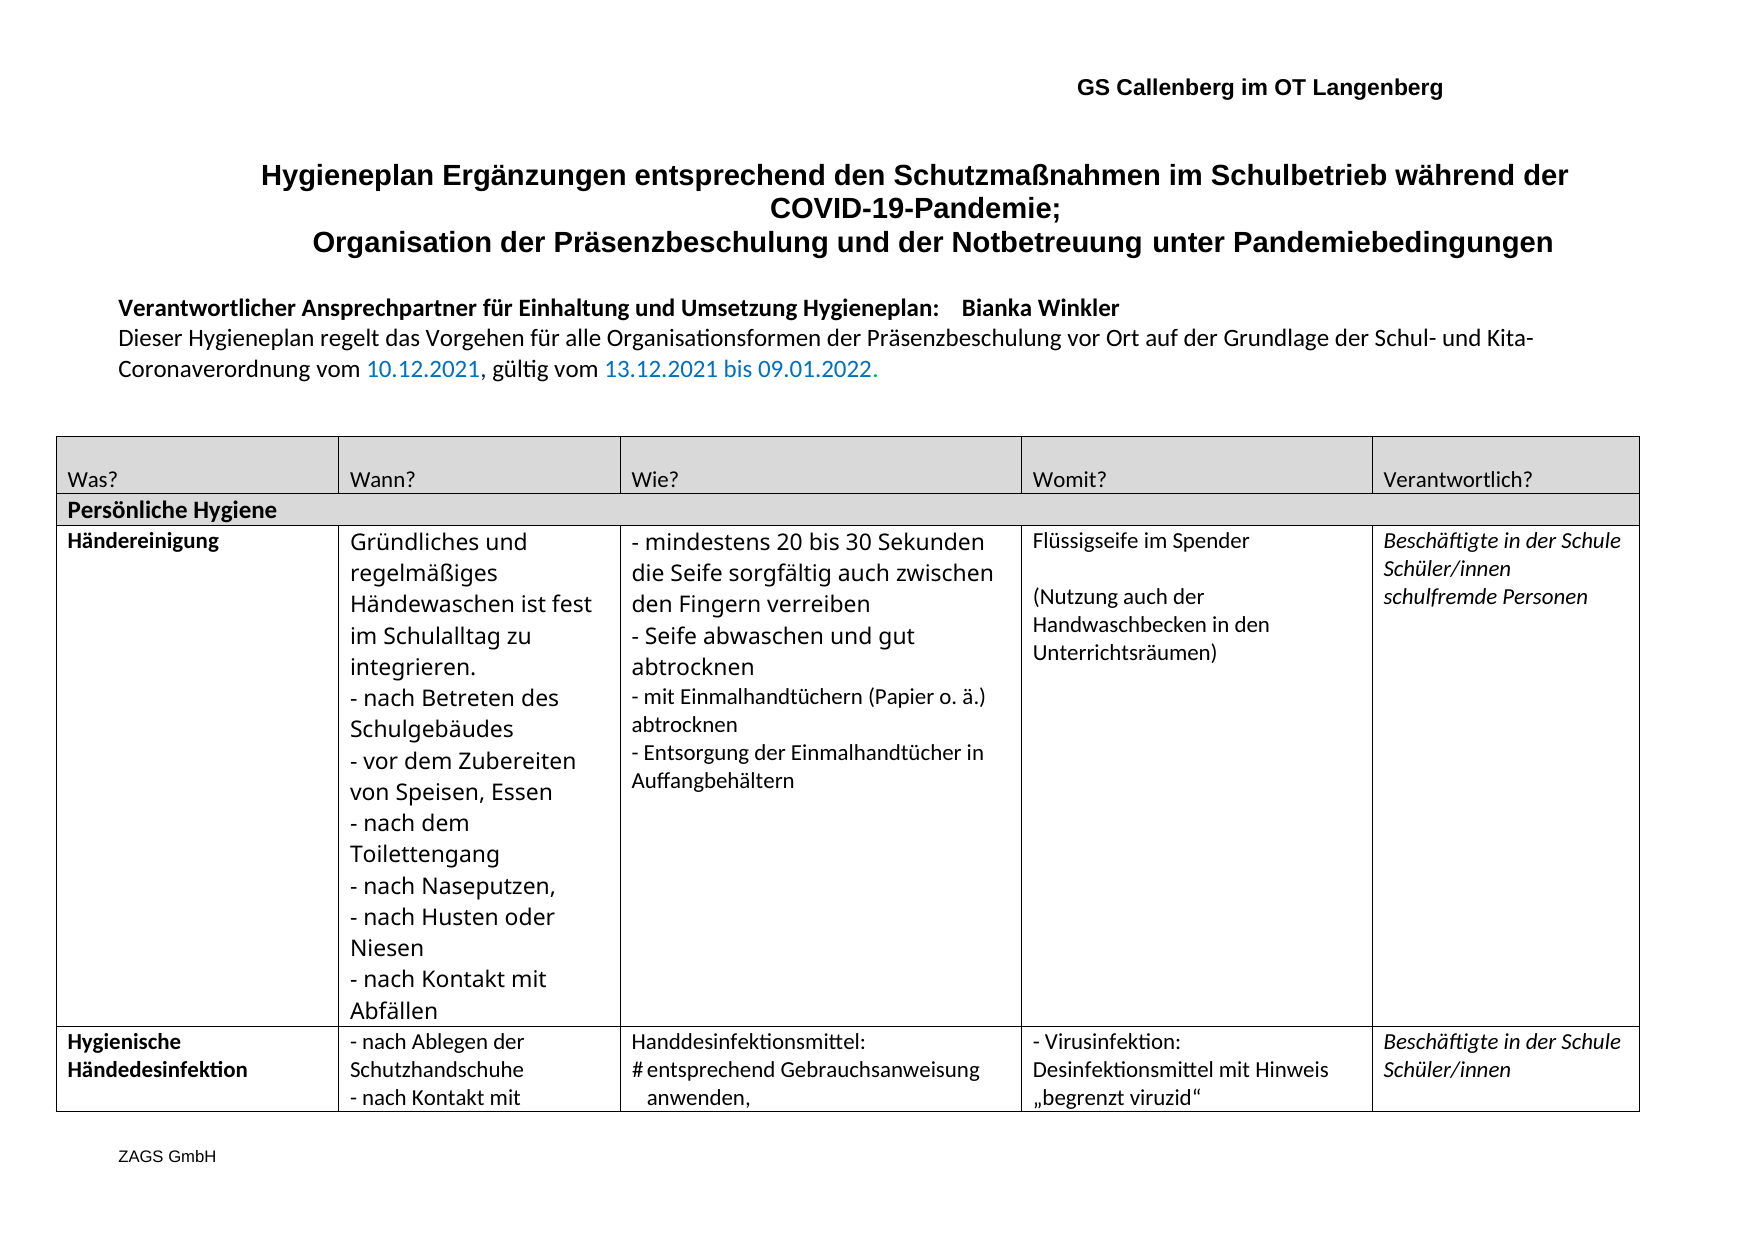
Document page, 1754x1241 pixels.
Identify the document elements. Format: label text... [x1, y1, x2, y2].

text Verantwortlicher Ansprechpartner für Einhaltung und Umsetzung Hygieneplan: Bianka Winkler [118, 292, 1713, 322]
table_cell Händereinigung [57, 526, 338, 1026]
table_header Was? [57, 437, 338, 493]
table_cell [1022, 1027, 1372, 1111]
table_cell - mindestens 20 bis 30 Sekunden die Seife sorgfältig auch zwischen den Fingern verreiben - Seife abwaschen und gut abtrocknen - mit Einmalhandtüchern (Papier o. ä.) abtrocknen - Entsorgung der Einmalhandtücher in Auffangbehältern [621, 526, 1021, 1026]
table_cell Gründliches und regelmäßiges Händewaschen ist fest im Schulalltag zu integrieren. - nach Betreten des Schulgebäudes - vor dem Zubereiten von Speisen, Essen - nach dem Toilettengang - nach Naseputzen, - nach Husten oder Niesen - nach Kontakt mit Abfällen [339, 526, 620, 1026]
table_cell Beschäftigte in der Schule Schüler/innen schulfremde Personen [1373, 526, 1639, 1026]
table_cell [339, 1027, 620, 1111]
table_header Wann? [339, 437, 620, 493]
table_header Verantwortlich? [1373, 437, 1639, 493]
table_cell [621, 1027, 1021, 1111]
table_cell Persönliche Hygiene [57, 494, 1639, 525]
text COVID-19-Pandemie; [118, 191, 1713, 225]
text Hygieneplan Ergänzungen entsprechend den Schutzmaßnahmen im Schulbetrieb während der [118, 158, 1713, 191]
text Organisation der Präsenzbeschulung und der Notbetreuung unter Pandemiebedingungen [118, 225, 1713, 258]
table_cell Flüssigseife im Spender (Nutzung auch der Handwaschbecken in den Unterrichtsräumen) [1022, 526, 1372, 1026]
text Dieser Hygieneplan regelt das Vorgehen für alle Organisationsformen der Präsenzbeschulung vor Ort auf der Grundlage der Schul- und Kita-Coronaverordnung vom 10.12.2021, gültig vom 13.12.2021 bis 09.01.2022. [118, 322, 1713, 383]
table_header Womit? [1022, 437, 1372, 493]
table_header Wie? [621, 437, 1021, 493]
table_cell Hygienische Händedesinfektion [57, 1027, 338, 1111]
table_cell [1373, 1027, 1639, 1111]
